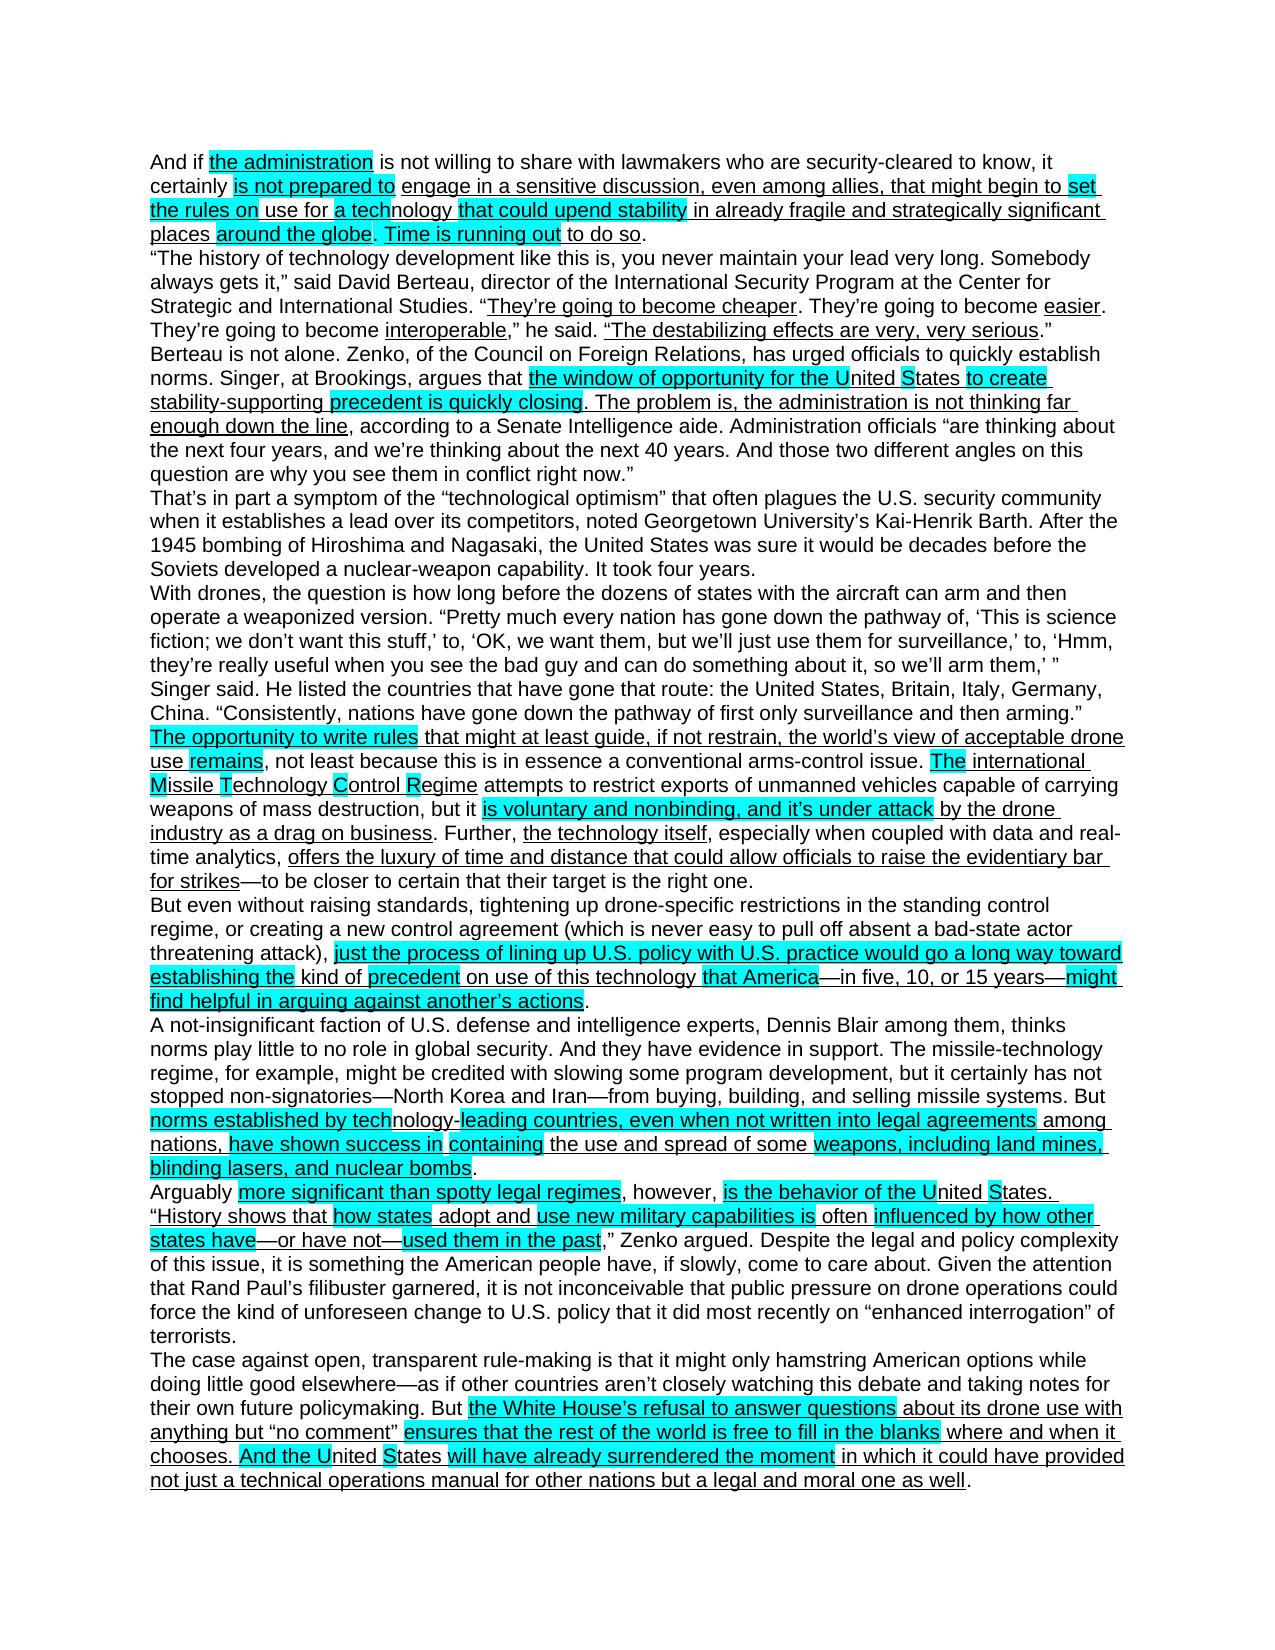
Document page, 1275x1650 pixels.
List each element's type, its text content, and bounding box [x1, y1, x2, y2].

text Berteau is not alone. Zenko, of the Council on Foreign Relations, has urged officials to quickly establish norms. Singer, at Brookings, argues that the window of opportunity for the United States to create stability-supporting precedent is quickly closing. The problem is, the administration is not thinking far enough down the line, according to a Senate Intelligence aide. Administration officials “are thinking about the next four years, and we’re thinking about the next 40 years. And those two different angles on this question are why you see them in conflict right now.” [150, 342, 1125, 485]
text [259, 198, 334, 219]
text The opportunity to write rules that might at least guide, if not restrain, the world’s view of acceptable drone use remains, not least because this is in essence a conventional arms-control issue. The international Missile Technology Control Regime attempts to restrict exports of unmanned vehicles capable of carrying weapons of mass destruction, but it is voluntary and nonbinding, and it’s under attack by the drone industry as a drag on business. Further, the technology itself, especially when coupled with data and real-time analytics, offers the luxury of time and distance that could allow officials to raise the evidentiary bar for strikes—to be closer to certain that their target is the right one. [150, 747, 1125, 893]
text The case against open, transparent rule-making is that it might only hamstring American options while doing little good elsewhere—as if other countries aren’t closely watching this debate and taking notes for their own future policymaking. But the White House’s refusal to answer questions about its drone use with anything but “no comment” ensures that the rest of the world is free to fill in the blanks where and when it chooses. And the United States will have already surrendered the moment in which it could have provided not just a technical operations manual for other nations but a legal and moral one as well. [150, 1348, 1125, 1465]
text But even without raising standards, tightening up drone-specific restrictions in the standing control regime, or creating a new control agreement (which is never easy to pull off absent a bad-state actor threatening attack), just the process of lining up U.S. policy with U.S. practice would go a long way toward establishing the kind of precedent on use of this technology that America—in five, 10, or 15 years—might find helpful in arguing against another’s actions. [150, 893, 1125, 1012]
text And if the administration is not willing to share with lawmakers who are security-cleared to know, it certainly is not prepared to engage in a sensitive discussion, even among allies, that might begin to set the rules on use for a technology that could upend stability in already fragile and strategically significant places around the globe. Time is running out to do so. [373, 150, 1125, 246]
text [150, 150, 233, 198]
text With drones, the question is how long before the dozens of states with the aircraft can arm and then operate a weaponized version. “Pretty much every nation has gone down the pathway of, ‘This is science fiction; we don’t want this stuff,’ to, ‘OK, we want them, but we’ll just use them for surveillance,’ to, ‘Hmm, they’re really useful when you see the bad guy and can do something about it, so we’ll arm them,’ ” Singer said. He listed the countries that have gone that route: the United States, Britain, Italy, Germany, China. “Consistently, nations have gone down the pathway of first only surveillance and then arming.” [150, 581, 1125, 725]
text A not-insignificant faction of U.S. defense and intelligence experts, Dennis Blair among them, thinks norms play little to no role in global security. And they have evidence in support. The missile-technology regime, for example, might be credited with slowing some program development, but it certainly has not stopped non-signatories—North Korea and Iran—from buying, building, and selling missile systems. But norms established by technology-leading countries, even when not written into legal agreements among nations, have shown success in containing the use and spread of some weapons, including land mines, blinding lasers, and nuclear bombs. [150, 1012, 1125, 1180]
text That’s in part a symptom of the “technological optimism” that often plagues the U.S. security community when it establishes a lead over its competitors, noted Georgetown University’s Kai-Henrik Barth. After the 1945 bombing of Hiroshima and Nagasaki, the United States was sure it would be decades before the Soviets developed a nuclear-weapon capability. It took four years. [150, 485, 1125, 581]
text “The history of technology development like this is, you never maintain your lead very long. Somebody always gets it,” said David Berteau, director of the International Security Program at the Center for Strategic and International Studies. “They’re going to become cheaper. They’re going to become easier. They’re going to become interoperable,” he said. “The destabilizing effects are very, very serious.” [150, 246, 1125, 342]
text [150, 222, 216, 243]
text Arguably more significant than spotty legal regimes, however, is the behavior of the United States. “History shows that how states adopt and use new military capabilities is often influenced by how other states have—or have not—used them in the past,” Zenko argued. Despite the legal and policy complexity of this issue, it is something the American people have, if slowly, come to care about. Given the attention that Rand Paul’s filibuster garnered, it is not inconceivable that public pressure on drone operations could force the kind of unforeseen change to U.S. policy that it did most recently on “enhanced interrogation” of terrorists. [150, 1180, 1125, 1348]
